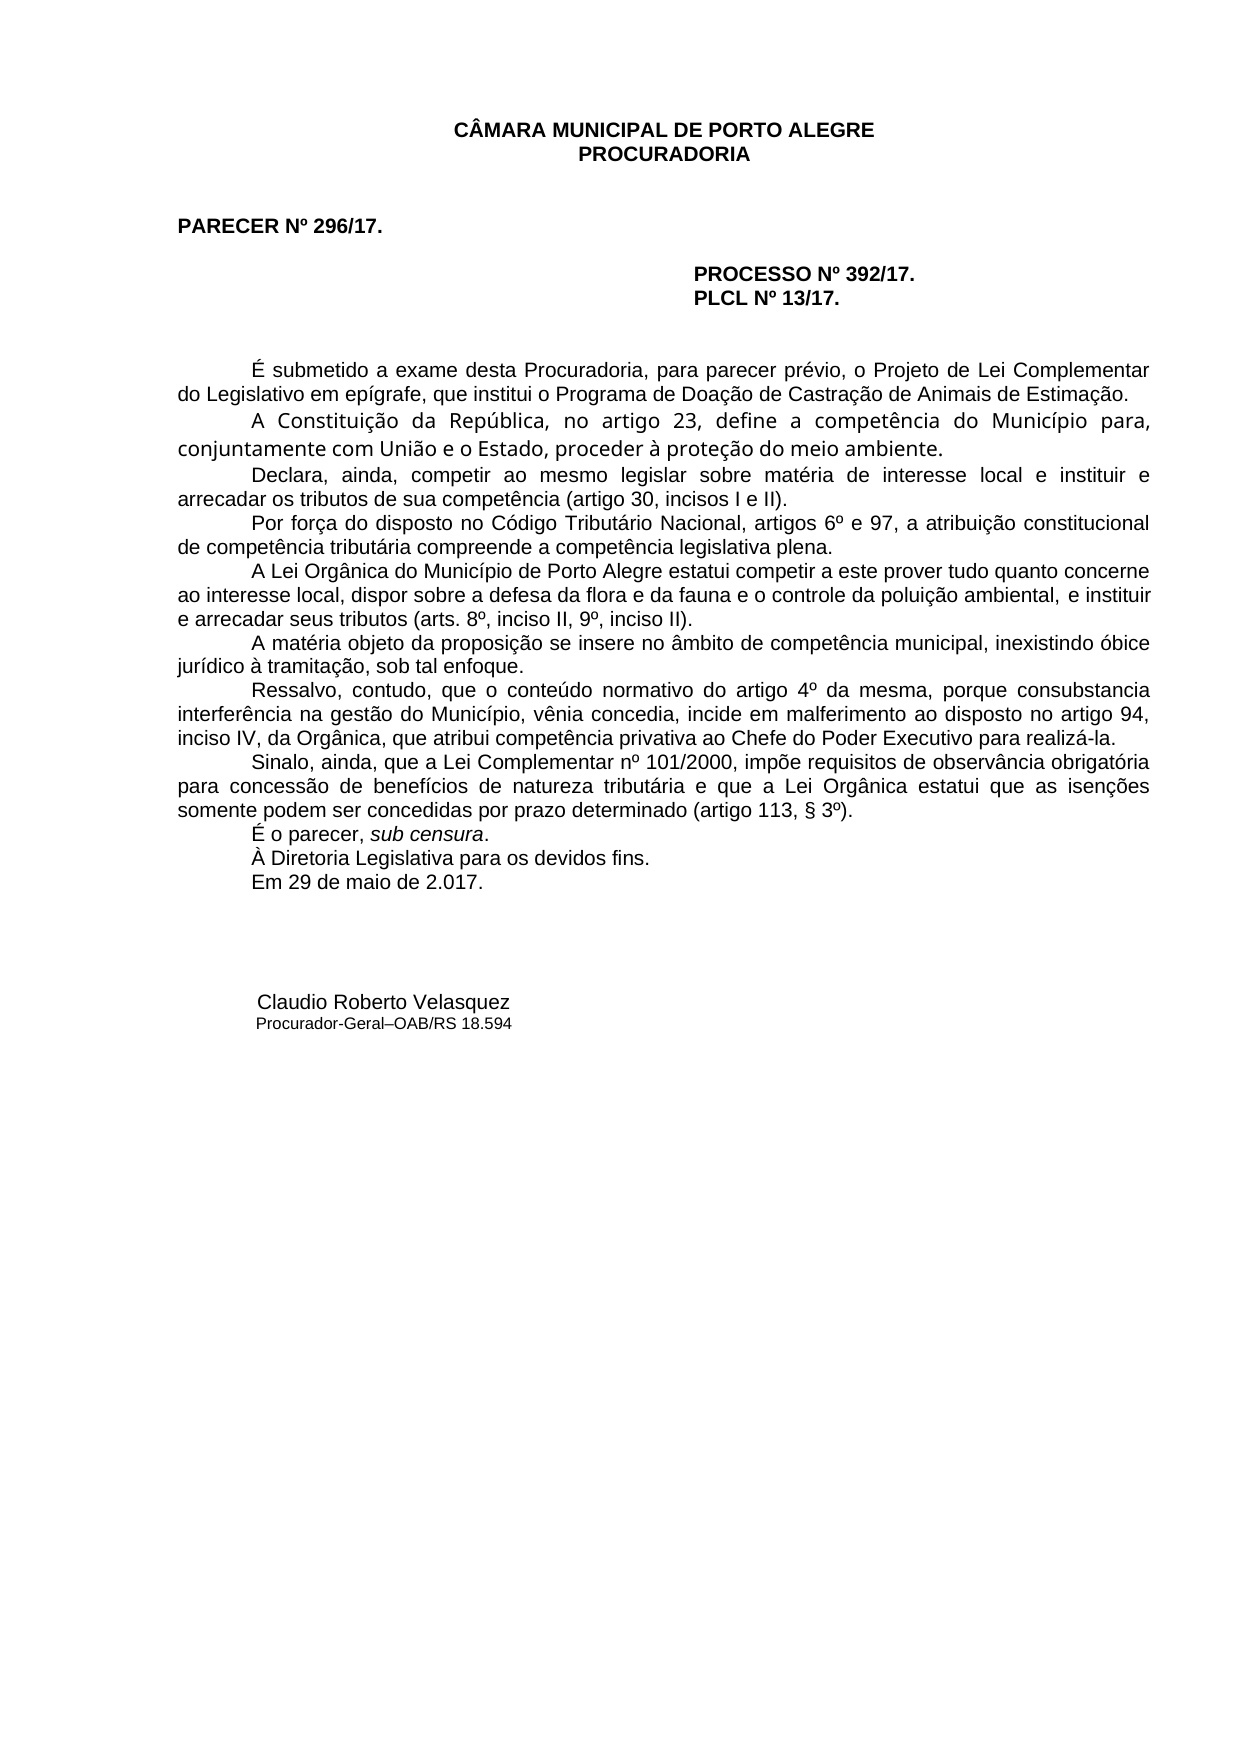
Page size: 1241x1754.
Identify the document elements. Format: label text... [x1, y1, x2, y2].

text É submetido a exame desta Procuradoria, para parecer prévio, o Projeto de Lei Complementar do Legislativo em epígrafe, que institui o Programa de Doação de Castração de Animais de Estimação. [177, 358, 1152, 406]
text Sinalo, ainda, que a Lei Complementar nº 101/2000, impõe requisitos de observância obrigatória para concessão de benefícios de natureza tributária e que a Lei Orgânica estatui que as isenções somente podem ser concedidas por prazo determinado (artigo 113, § 3º). [177, 750, 1152, 822]
subtitle PARECER Nº 296/17. [177, 214, 1152, 238]
text CÂMARA MUNICIPAL DE PORTO ALEGRE [177, 118, 1152, 142]
text PLCL Nº 13/17. [608, 286, 1152, 310]
text Em 29 de maio de 2.017. [177, 870, 1152, 894]
text A Lei Orgânica do Município de Porto Alegre estatui competir a este prover tudo quanto concerne ao interesse local, dispor sobre a defesa da flora e da fauna e o controle da poluição ambiental, e instituir e arrecadar seus tributos (arts. 8º, inciso II, 9º, inciso II). [177, 558, 1152, 630]
text A Constituição da República, no artigo 23, define a competência do Município para, conjuntamente com União e o Estado, proceder à proteção do meio ambiente. [177, 406, 1152, 463]
text Por força do disposto no Código Tributário Nacional, artigos 6º e 97, a atribuição constitucional de competência tributária compreende a competência legislativa plena. [177, 511, 1152, 558]
text A matéria objeto da proposição se insere no âmbito de competência municipal, inexistindo óbice jurídico à tramitação, sob tal enfoque. [177, 630, 1152, 678]
text Procurador-Geral–OAB/RS 18.594 [177, 1014, 1152, 1033]
text Declara, ainda, competir ao mesmo legislar sobre matéria de interesse local e instituir e arrecadar os tributos de sua competência (artigo 30, incisos I e II). [177, 463, 1152, 511]
text Claudio Roberto Velasquez [177, 990, 1152, 1014]
text Ressalvo, contudo, que o conteúdo normativo do artigo 4º da mesma, porque consubstancia interferência na gestão do Município, vênia concedia, incide em malferimento ao disposto no artigo 94, inciso IV, da Orgânica, que atribui competência privativa ao Chefe do Poder Executivo para realizá-la. [177, 678, 1152, 750]
text PROCURADORIA [177, 142, 1152, 166]
subtitle PROCESSO Nº 392/17. [608, 262, 1152, 286]
text É o parecer, sub censura. [177, 822, 1152, 846]
text À Diretoria Legislativa para os devidos fins. [251, 846, 1152, 870]
